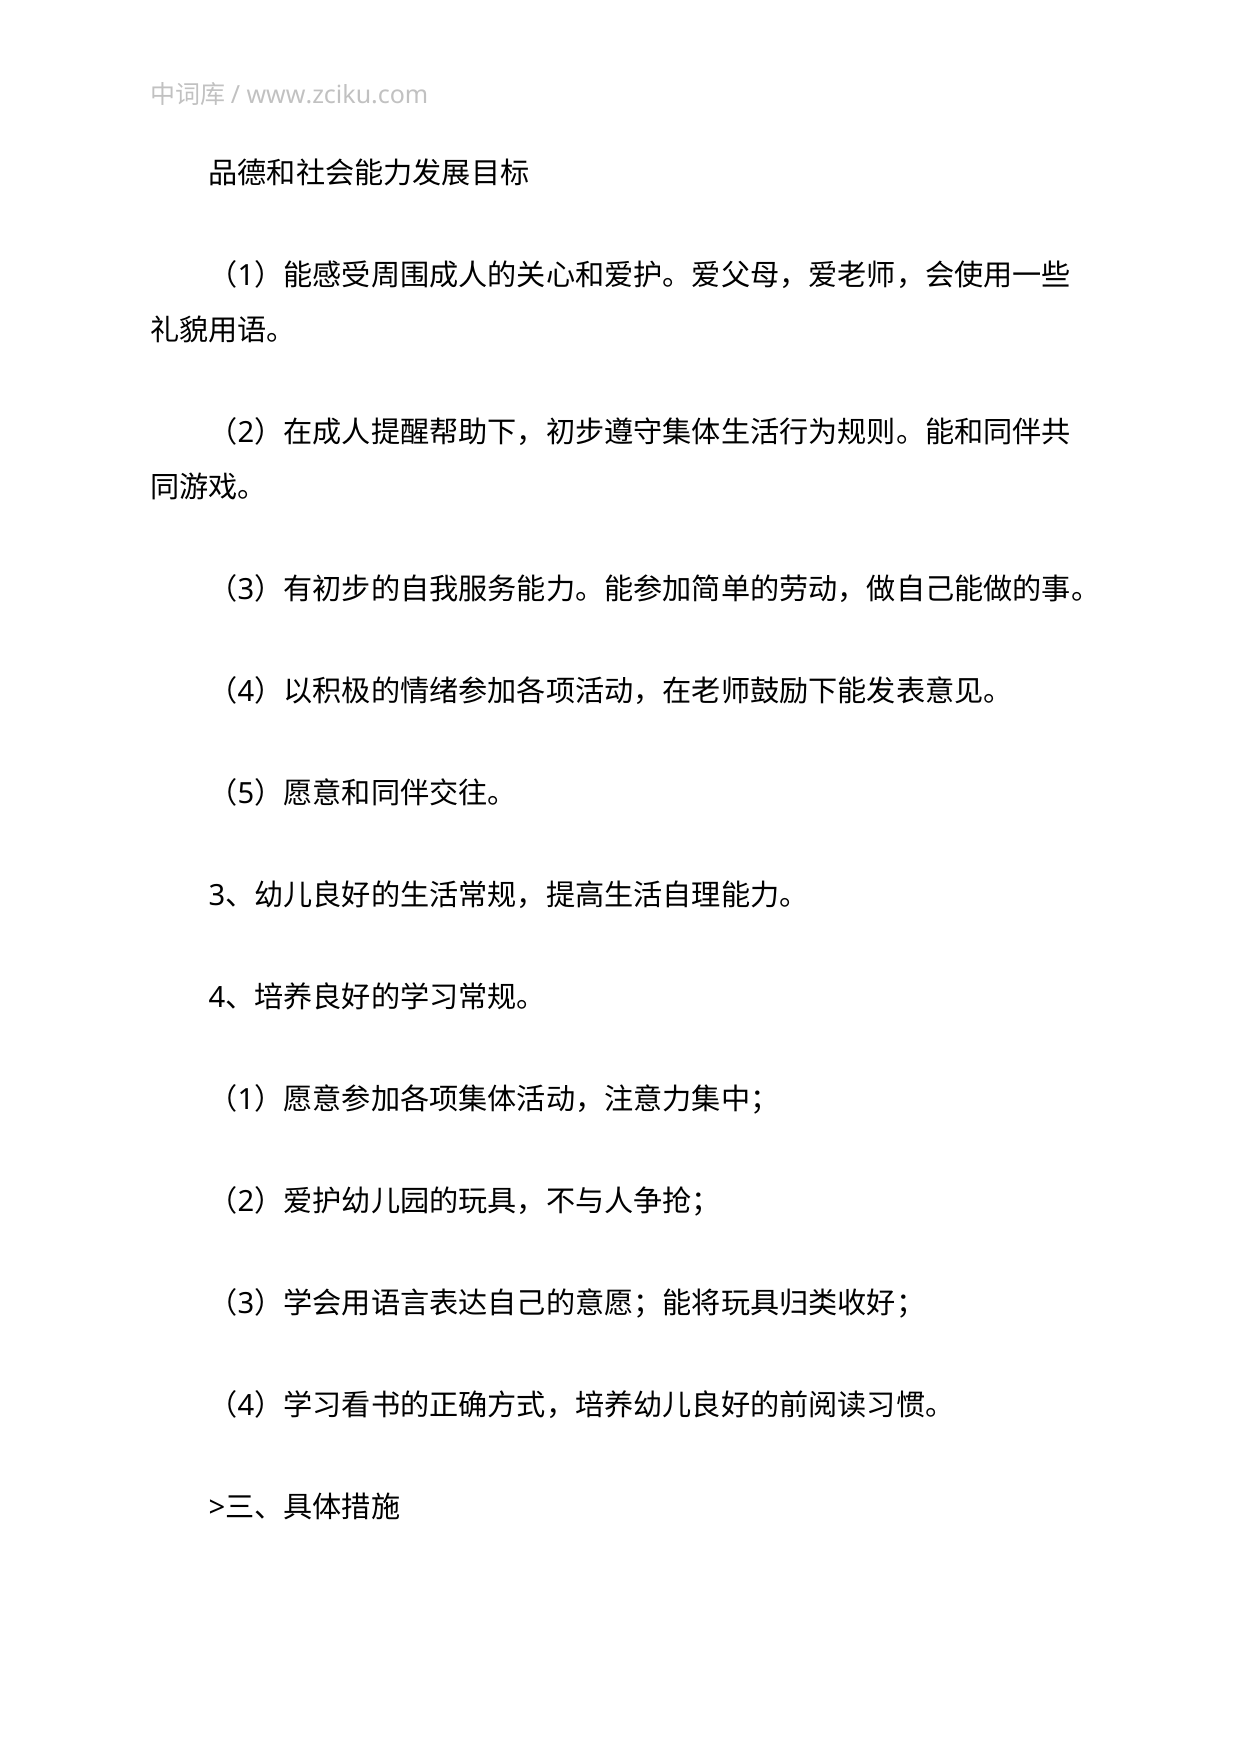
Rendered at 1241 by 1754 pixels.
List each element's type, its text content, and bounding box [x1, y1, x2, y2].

text （1）能感受周围成人的关心和爱护。爱父母，爱老师，会使用一些礼貌用语。 [150, 252, 1090, 349]
text （2）爱护幼儿园的玩具，不与人争抢； [150, 1177, 1090, 1219]
text （4）以积极的情绪参加各项活动，在老师鼓励下能发表意见。 [150, 667, 1090, 710]
text 品德和社会能力发展目标 [150, 150, 1090, 192]
text 4、培养良好的学习常规。 [150, 973, 1090, 1016]
text （1）愿意参加各项集体活动，注意力集中； [150, 1075, 1090, 1118]
text （4）学习看书的正确方式，培养幼儿良好的前阅读习惯。 [150, 1381, 1090, 1423]
text 3、幼儿良好的生活常规，提高生活自理能力。 [150, 871, 1090, 914]
text （2）在成人提醒帮助下，初步遵守集体生活行为规则。能和同伴共同游戏。 [150, 408, 1090, 506]
text （5）愿意和同伴交往。 [150, 769, 1090, 812]
text >三、具体措施 [150, 1483, 1090, 1526]
text （3）有初步的自我服务能力。能参加简单的劳动，做自己能做的事。 [150, 565, 1090, 608]
text （3）学会用语言表达自己的意愿；能将玩具归类收好； [150, 1279, 1090, 1322]
